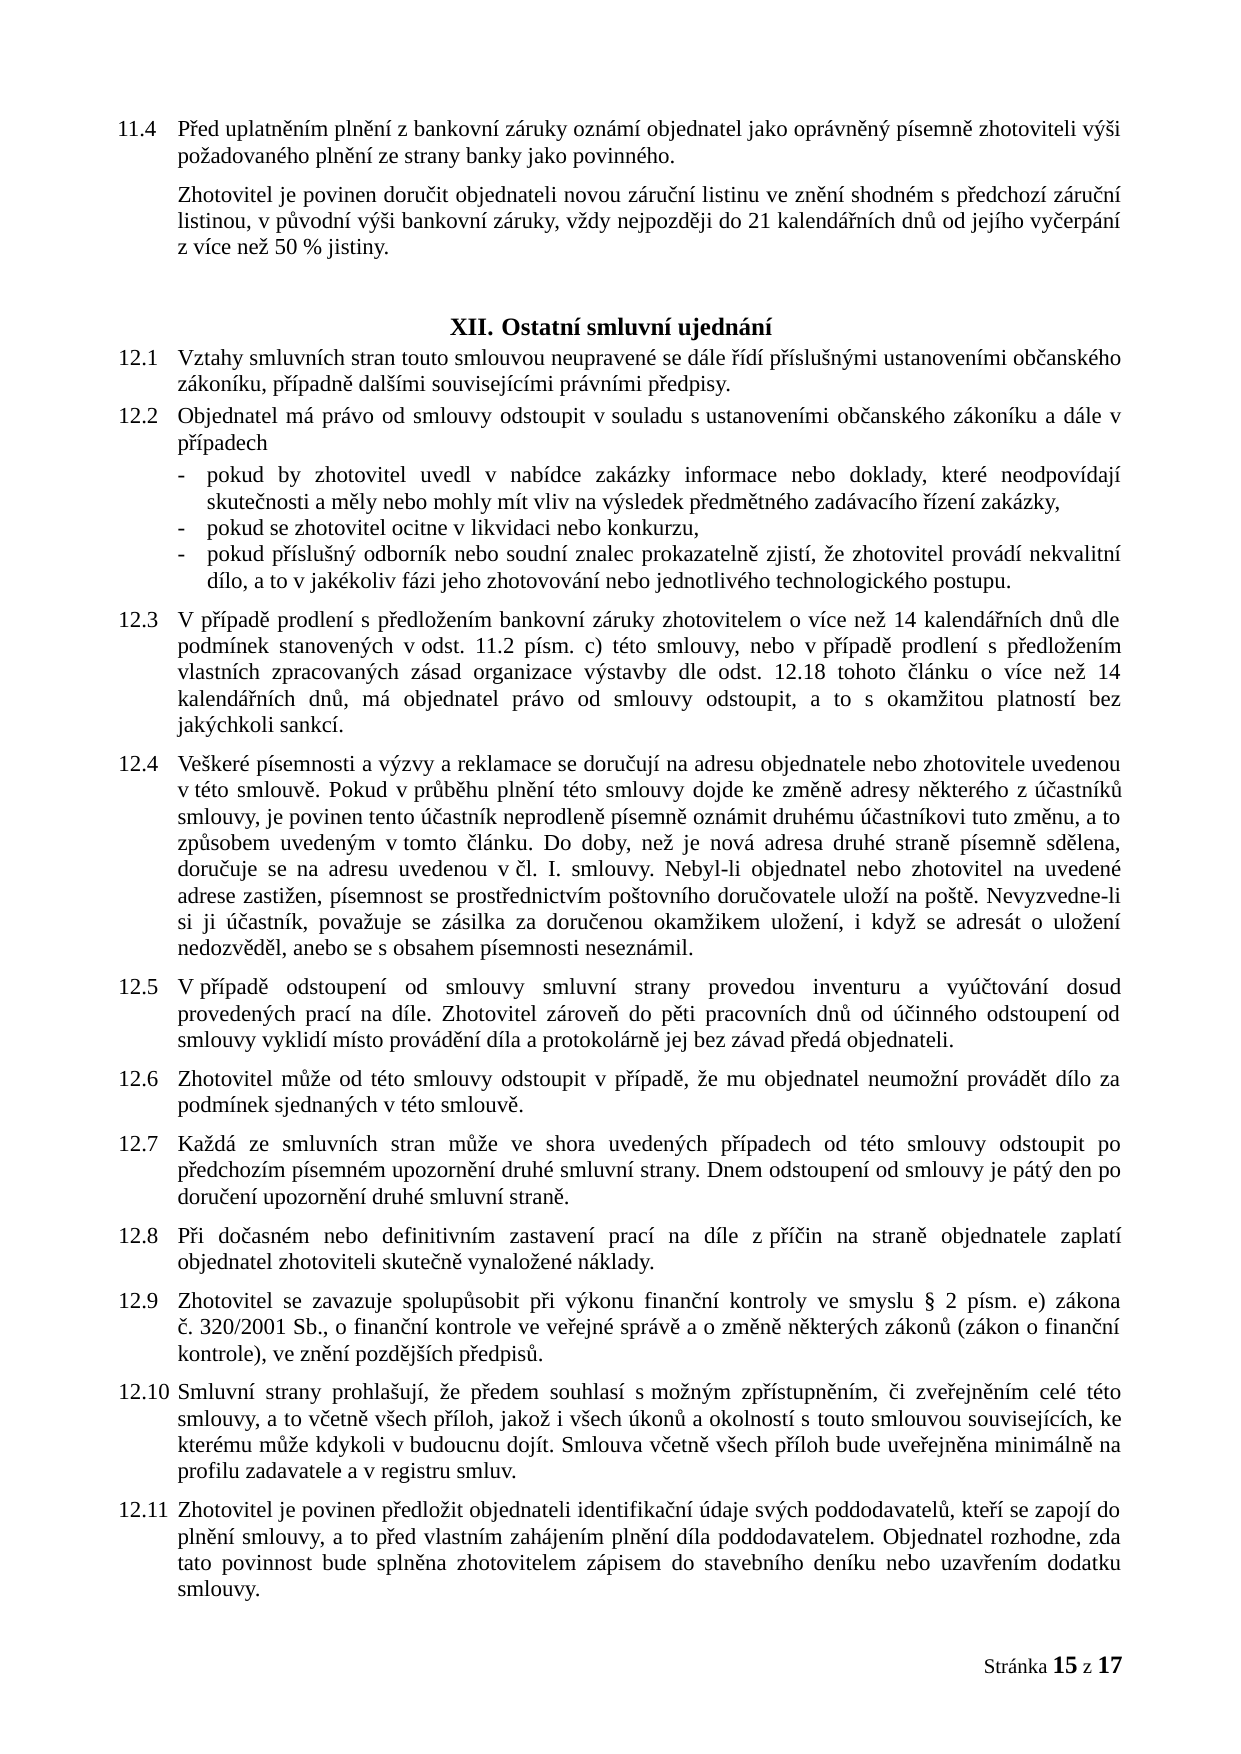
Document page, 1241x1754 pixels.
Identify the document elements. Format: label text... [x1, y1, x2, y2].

list Vztahy smluvních stran touto smlouvou neupravené se dále řídí příslušnými ustanoveními občanského zákoníku, případně dalšími souvisejícími právními předpisy. [118, 343, 1122, 396]
text - pokud příslušný odborník nebo soudní znalec prokazatelně zjistí, že zhotovitel provádí nekvalitní dílo, a to v jakékoliv fázi jeho zhotovování nebo jednotlivého technologického postupu. [177, 541, 1122, 593]
list V případě prodlení s předložením bankovní záruky zhotovitelem o více než 14 kalendářních dnů dle podmínek stanovených v odst. 11.2 písm. c) této smlouvy, nebo v případě prodlení s předložením vlastních zpracovaných zásad organizace výstavby dle odst. 12.18 tohoto článku o více než 14 kalendářních dnů, má objednatel právo od smlouvy odstoupit, a to s okamžitou platností bez jakýchkoli sankcí. [118, 606, 1122, 737]
list Zhotovitel je povinen předložit objednateli identifikační údaje svých poddodavatelů, kteří se zapojí do plnění smlouvy, a to před vlastním zahájením plnění díla poddodavatelem. Objednatel rozhodne, zda tato povinnost bude splněna zhotovitelem zápisem do stavebního deníku nebo uzavřením dodatku smlouvy. [118, 1496, 1122, 1602]
list Zhotovitel se zavazuje spolupůsobit při výkonu finanční kontroly ve smyslu § 2 písm. e) zákona č. 320/2001 Sb., o finanční kontrole ve veřejné správě a o změně některých zákonů (zákon o finanční kontrole), ve znění pozdějších předpisů. [118, 1287, 1122, 1366]
list Zhotovitel může od této smlouvy odstoupit v případě, že mu objednatel neumožní provádět dílo za podmínek sjednaných v této smlouvě. [118, 1065, 1122, 1118]
list Smluvní strany prohlašují, že předem souhlasí s možným zpřístupněním, či zveřejněním celé této smlouvy, a to včetně všech příloh, jakož i všech úkonů a okolností s touto smlouvou souvisejících, ke kterému může kdykoli v budoucnu dojít. Smlouva včetně všech příloh bude uveřejněna minimálně na profilu zadavatele a v registru smluv. [118, 1378, 1122, 1484]
text - pokud se zhotovitel ocitne v likvidaci nebo konkurzu, [177, 514, 1122, 541]
list V případě odstoupení od smlouvy smluvní strany provedou inventuru a vyúčtování dosud provedených prací na díle. Zhotovitel zároveň do pěti pracovních dnů od účinného odstoupení od smlouvy vyklidí místo provádění díla a protokolárně jej bez závad předá objednateli. [118, 973, 1122, 1052]
list Veškeré písemnosti a výzvy a reklamace se doručují na adresu objednatele nebo zhotovitele uvedenou v této smlouvě. Pokud v průběhu plnění této smlouvy dojde ke změně adresy některého z účastníků smlouvy, je povinen tento účastník neprodleně písemně oznámit druhému účastníkovi tuto změnu, a to způsobem uvedeným v tomto článku. Do doby, než je nová adresa druhé straně písemně sdělena, doručuje se na adresu uvedenou v čl. I. smlouvy. Nebyl-li objednatel nebo zhotovitel na uvedené adrese zastižen, písemnost se prostřednictvím poštovního doručovatele uloží na poště. Nevyzvedne-li si ji účastník, považuje se zásilka za doručenou okamžikem uložení, i když se adresát o uložení nedozvěděl, anebo se s obsahem písemnosti neseznámil. [118, 750, 1122, 961]
list Objednatel má právo od smlouvy odstoupit v souladu s ustanoveními občanského zákoníku a dále v případech [118, 402, 1122, 455]
list Před uplatněním plnění z bankovní záruky oznámí objednatel jako oprávněný písemně zhotoviteli výši požadovaného plnění ze strany banky jako povinného. [117, 115, 1122, 168]
text - pokud by zhotovitel uvedl v nabídce zakázky informace nebo doklady, které neodpovídají skutečnosti a měly nebo mohly mít vliv na výsledek předmětného zadávacího řízení zakázky, [177, 461, 1122, 514]
list Každá ze smluvních stran může ve shora uvedených případech od této smlouvy odstoupit po předchozím písemném upozornění druhé smluvní strany. Dnem odstoupení od smlouvy je pátý den po doručení upozornění druhé smluvní straně. [118, 1130, 1122, 1209]
subtitle Ostatní smluvní ujednání [169, 312, 1096, 341]
list Zhotovitel je povinen doručit objednateli novou záruční listinu ve znění shodném s předchozí záruční listinou, v původní výši bankovní záruky, vždy nejpozději do 21 kalendářních dnů od jejího vyčerpání z více než 50 % jistiny. [177, 181, 1122, 260]
list Při dočasném nebo definitivním zastavení prací na díle z příčin na straně objednatele zaplatí objednatel zhotoviteli skutečně vynaložené náklady. [118, 1222, 1122, 1274]
